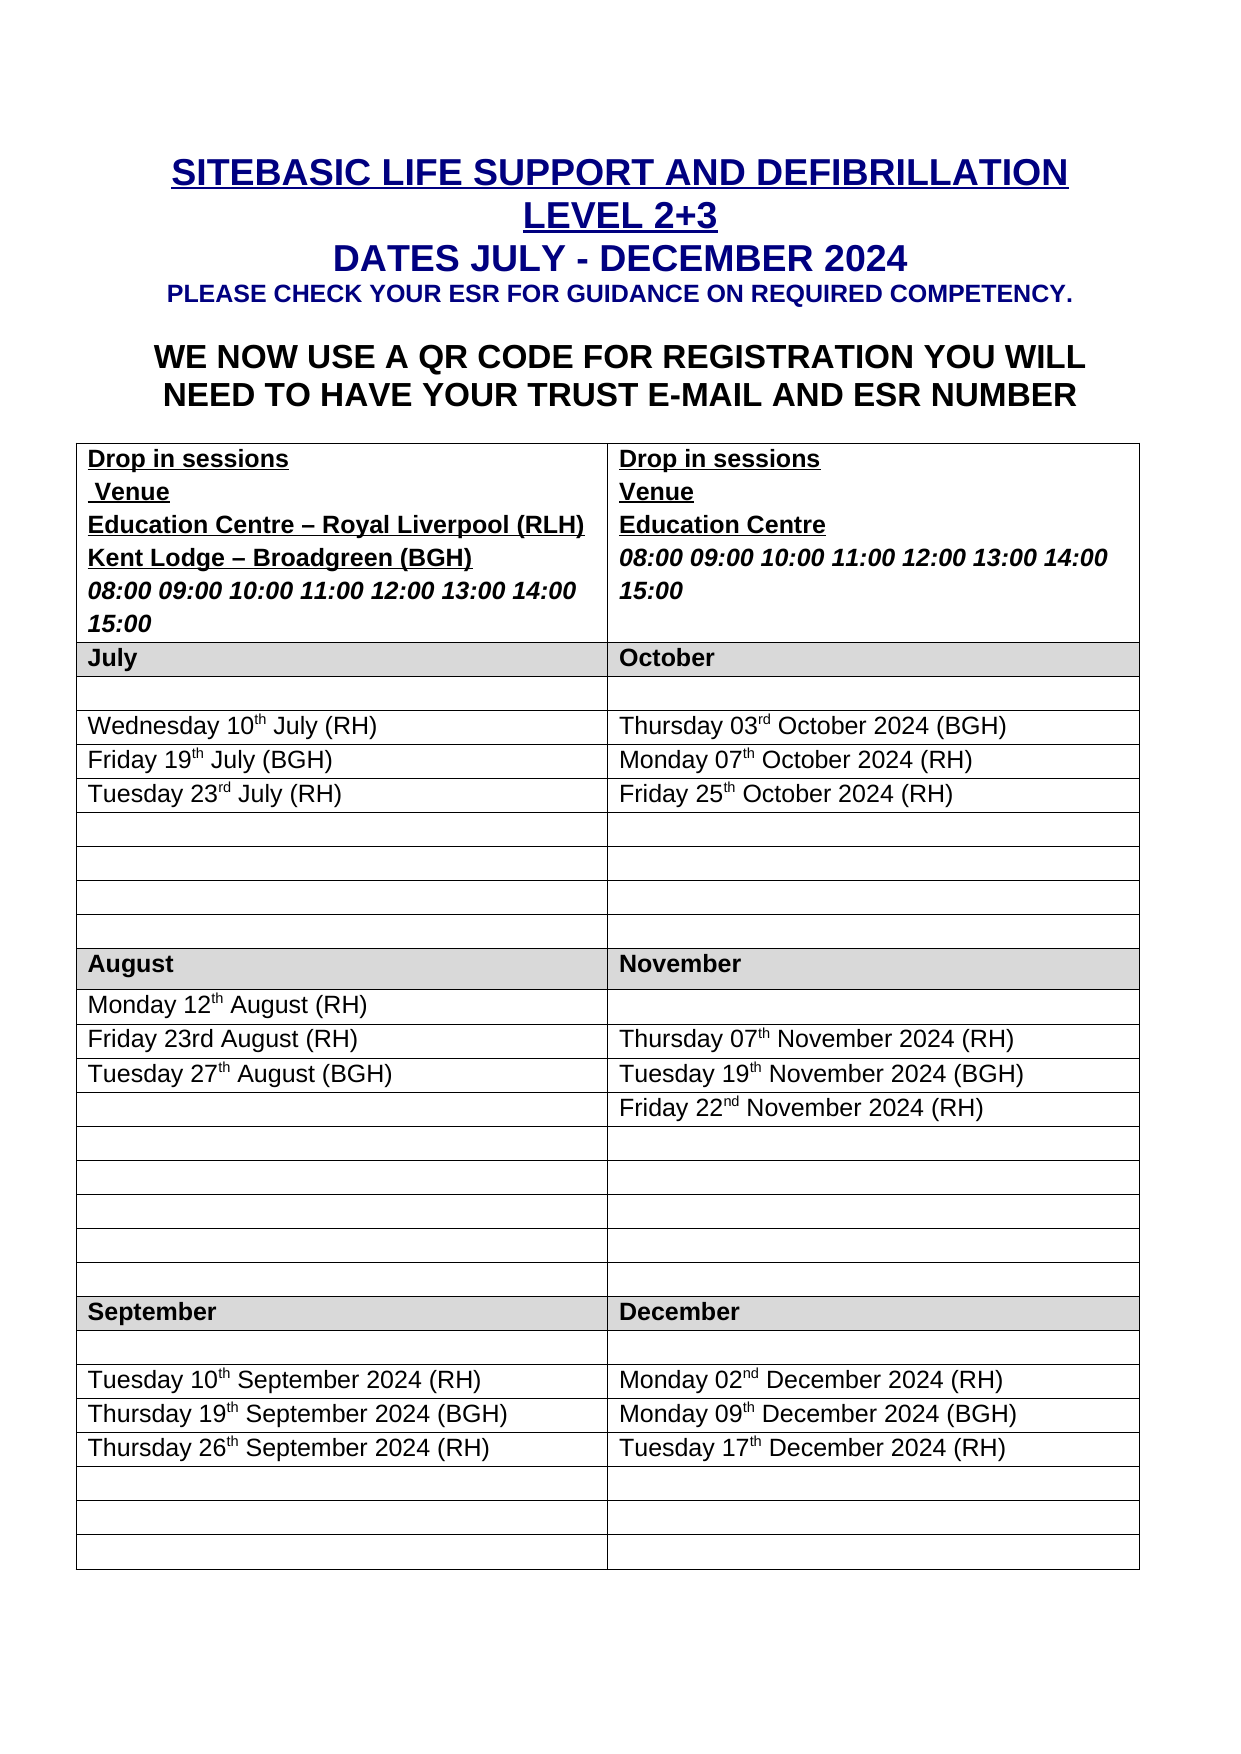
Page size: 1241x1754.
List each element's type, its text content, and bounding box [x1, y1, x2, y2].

table_cell Tuesday 23rd July (RH) [77, 779, 607, 812]
table_cell [77, 1127, 607, 1160]
table_cell [608, 1127, 1139, 1160]
table_cell September [77, 1297, 607, 1330]
table_cell Wednesday 10th July (RH) [77, 711, 607, 744]
table_cell [77, 847, 607, 880]
table_cell October [608, 643, 1139, 676]
table_cell [77, 1331, 607, 1364]
table_header Drop in sessions Venue Education Centre – Royal Liverpool (RLH) Kent Lodge – Broadgreen (BGH) 08:00 09:00 10:00 11:00 12:00 13:00 14:00 15:00 [77, 444, 607, 642]
text Please check your ESR for guidance on required COMPEteNCY. [150, 279, 1090, 308]
table_cell [77, 813, 607, 846]
table_cell Tuesday 10th September 2024 (RH) [77, 1365, 607, 1398]
table_cell Monday 09th December 2024 (BGH) [608, 1399, 1139, 1432]
table_cell Friday 22nd November 2024 (RH) [608, 1093, 1139, 1126]
table_cell [608, 847, 1139, 880]
text we now use a qr code for registration you will need to have your trust e-mail and esr number [150, 337, 1090, 414]
table_cell Monday 12th August (RH) [77, 990, 607, 1023]
table_cell [77, 1467, 607, 1500]
table_cell [608, 990, 1139, 1023]
table_cell [77, 1535, 607, 1568]
table_cell [77, 1195, 607, 1228]
table_cell [608, 881, 1139, 914]
table_cell [77, 1263, 607, 1296]
table_cell Tuesday 19th November 2024 (BGH) [608, 1059, 1139, 1092]
table_cell [608, 1535, 1139, 1568]
text siteBasic Life Support AND DEfibrillation Level 2+3 [150, 150, 1090, 236]
text Dates july - December 2024 [150, 236, 1090, 279]
table_cell [608, 1195, 1139, 1228]
table_cell [77, 1501, 607, 1534]
table_cell [608, 915, 1139, 948]
table_cell Thursday 07th November 2024 (RH) [608, 1025, 1139, 1057]
table_cell [77, 1161, 607, 1194]
table_cell Friday 19th July (BGH) [77, 745, 607, 778]
table_cell November [608, 949, 1139, 989]
table_cell Monday 07th October 2024 (RH) [608, 745, 1139, 778]
table_header Drop in sessions Venue Education Centre 08:00 09:00 10:00 11:00 12:00 13:00 14:00 15:00 [608, 444, 1139, 642]
table_cell December [608, 1297, 1139, 1330]
table_cell [608, 1501, 1139, 1534]
table_cell Friday 25th October 2024 (RH) [608, 779, 1139, 812]
table_cell Monday 02nd December 2024 (RH) [608, 1365, 1139, 1398]
table_cell [608, 1331, 1139, 1364]
table_cell July [77, 643, 607, 676]
table_cell [608, 1263, 1139, 1296]
table_cell Thursday 19th September 2024 (BGH) [77, 1399, 607, 1432]
table_cell [77, 677, 607, 710]
table_cell Friday 23rd August (RH) [77, 1025, 607, 1057]
table_cell Thursday 26th September 2024 (RH) [77, 1433, 607, 1466]
table_cell August [77, 949, 607, 989]
table_cell [608, 1467, 1139, 1500]
table_cell [608, 813, 1139, 846]
table_cell [77, 881, 607, 914]
table_cell Thursday 03rd October 2024 (BGH) [608, 711, 1139, 744]
table_cell Tuesday 17th December 2024 (RH) [608, 1433, 1139, 1466]
table_cell [608, 1161, 1139, 1194]
table_cell [608, 677, 1139, 710]
table_cell [77, 1093, 607, 1126]
table_cell [608, 1229, 1139, 1262]
table_cell [77, 915, 607, 948]
table_cell Tuesday 27th August (BGH) [77, 1059, 607, 1092]
table_cell [77, 1229, 607, 1262]
